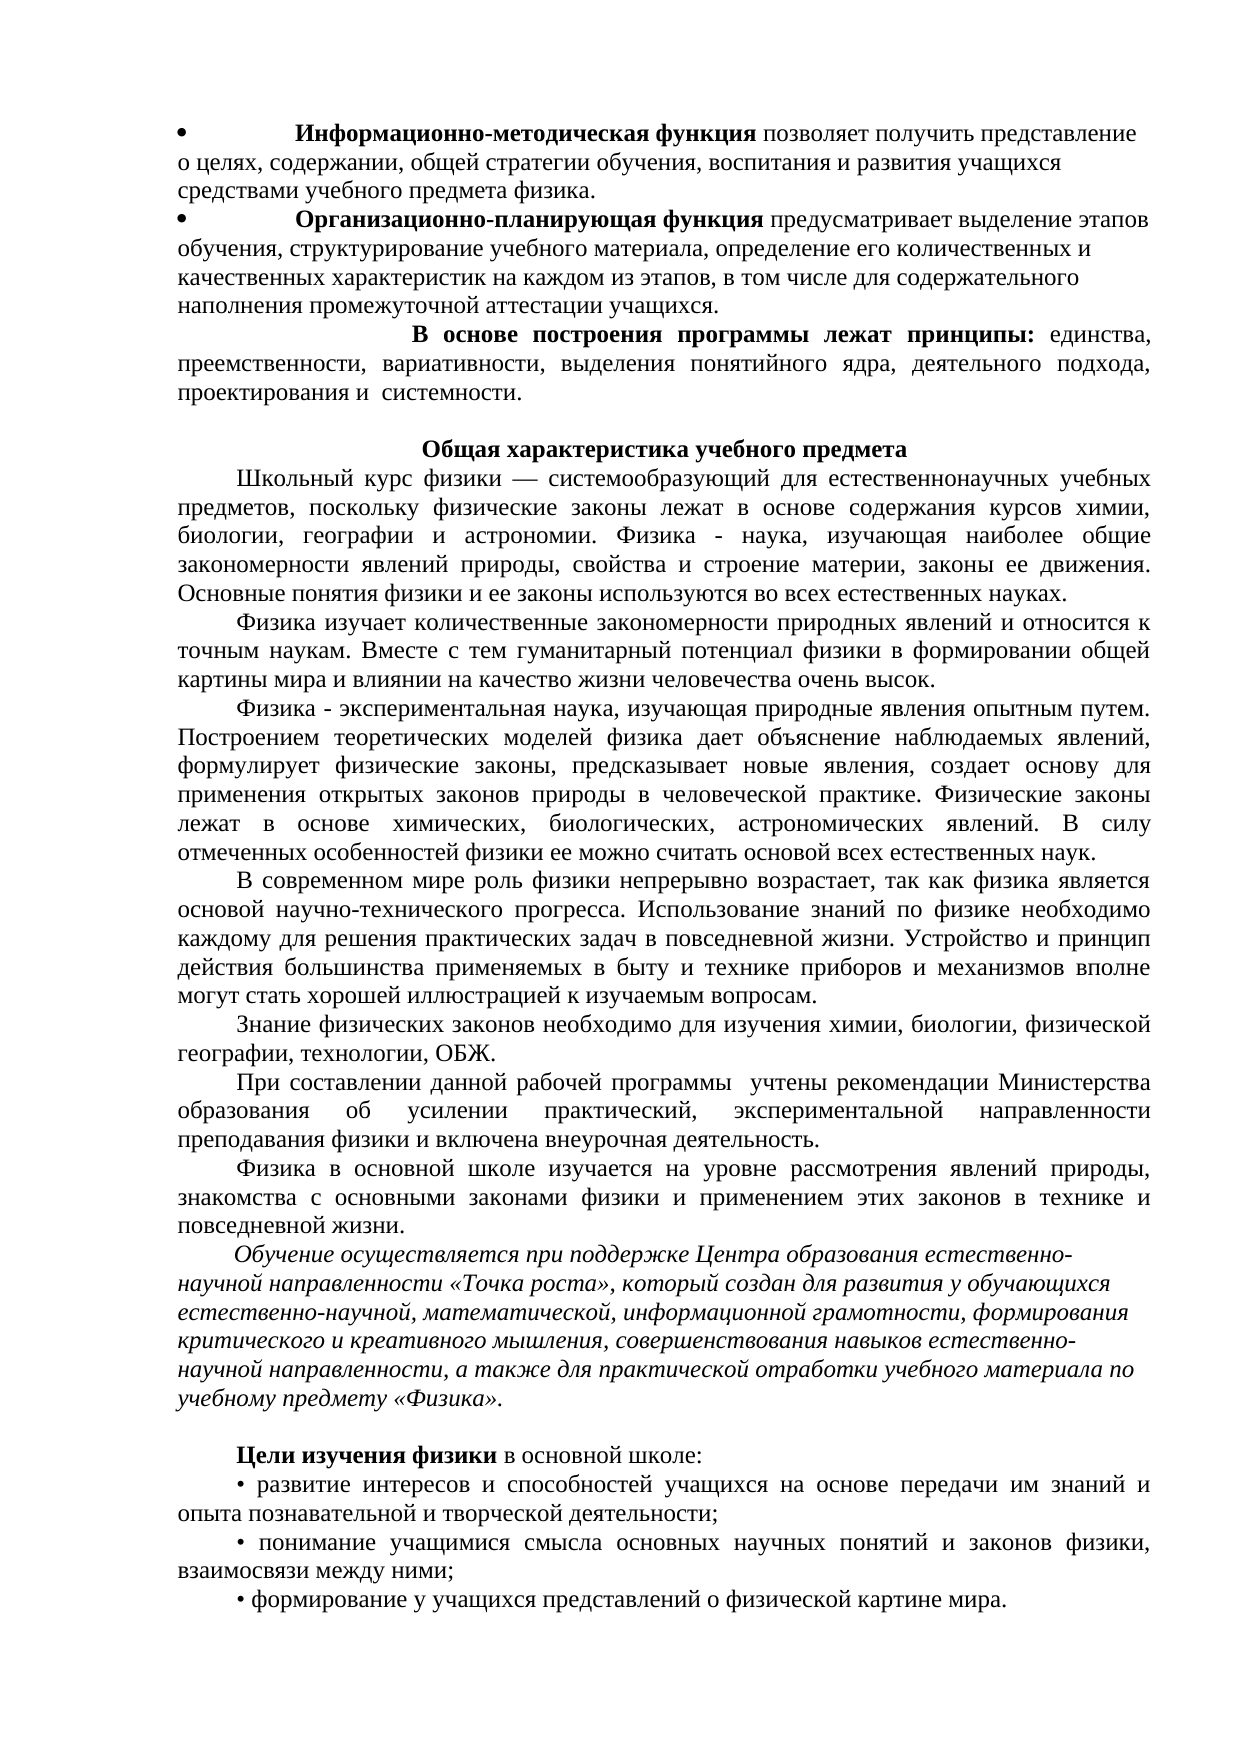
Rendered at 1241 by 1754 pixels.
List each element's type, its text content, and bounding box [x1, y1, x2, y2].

text В современном мире роль физики непрерывно возрастает, так как физика является основой научно-технического прогресса. Использование знаний по физике необходимо каждому для решения практических задач в повседневной жизни. Устройство и принцип действия большинства применяемых в быту и технике приборов и механизмов вполне могут стать хорошей иллюстрацией к изучаемым вопросам. [177, 866, 1152, 1009]
text Физика в основной школе изучается на уровне рассмотрения явлений природы, знакомства с основными законами физики и применением этих законов в технике и повседневной жизни. [177, 1153, 1152, 1239]
text Общая характеристика учебного предмета [177, 434, 1152, 463]
list Организационно-планирующая функция предусматривает выделение этапов обучения, структурирование учебного материала, определение его количественных и качественных характеристик на каждом из этапов, в том числе для содержательного наполнения промежуточной аттестации учащихся. [177, 204, 1152, 319]
text В основе построения программы лежат принципы: единства, преемственности, вариативности, выделения понятийного ядра, деятельного подхода, проектирования и системности. [177, 319, 1152, 406]
text Знание физических законов необходимо для изучения химии, биологии, физической географии, технологии, ОБЖ. [177, 1009, 1152, 1067]
list Информационно-методическая функция позволяет получить представление о целях, содержании, общей стратегии обучения, воспитания и развития учащихся средствами учебного предмета физика. [177, 118, 1152, 204]
text Обучение осуществляется при поддержке Центра образования естественно-научной направленности «Точка роста», который создан для развития у обучающихся естественно-научной, математической, информационной грамотности, формирования критического и креативного мышления, совершенствования навыков естественно-научной направленности, а также для практической отработки учебного материала по учебному предмету «Физика». [177, 1239, 1152, 1412]
text При составлении данной рабочей программы учтены рекомендации Министерства образования об усилении практический, экспериментальной направленности преподавания физики и включена внеурочная деятельность. [177, 1067, 1152, 1153]
text Физика изучает количественные закономерности природных явлений и относится к точным наукам. Вместе с тем гуманитарный потенциал физики в формировании общей картины мира и влиянии на качество жизни человечества очень высок. [177, 607, 1152, 693]
text • формирование у учащихся представлений о физической картине мира. [177, 1584, 1152, 1613]
text Цели изучения физики в основной школе: [177, 1441, 1152, 1469]
text • развитие интересов и способностей учащихся на основе передачи им знаний и опыта познавательной и творческой деятельности; [177, 1469, 1152, 1527]
text • понимание учащимися смысла основных научных понятий и законов физики, взаимосвязи между ними; [177, 1527, 1152, 1584]
text Физика - экспериментальная наука, изучающая природные явления опытным путем. Построением теоретических моделей физика дает объяснение наблюдаемых явлений, формулирует физические законы, предсказывает новые явления, создает основу для применения открытых законов природы в человеческой практике. Физические законы лежат в основе химических, биологических, астрономических явлений. В силу отмеченных особенностей физики ее можно считать основой всех естественных наук. [177, 693, 1152, 866]
text Школьный курс физики — системообразующий для естественнонаучных учебных предметов, поскольку физические законы лежат в основе содержания курсов химии, биологии, географии и астрономии. Физика - наука, изучающая наиболее общие закономерности явлений природы, свойства и строение материи, законы ее движения. Основные понятия физики и ее законы используются во всех естественных науках. [177, 463, 1152, 607]
